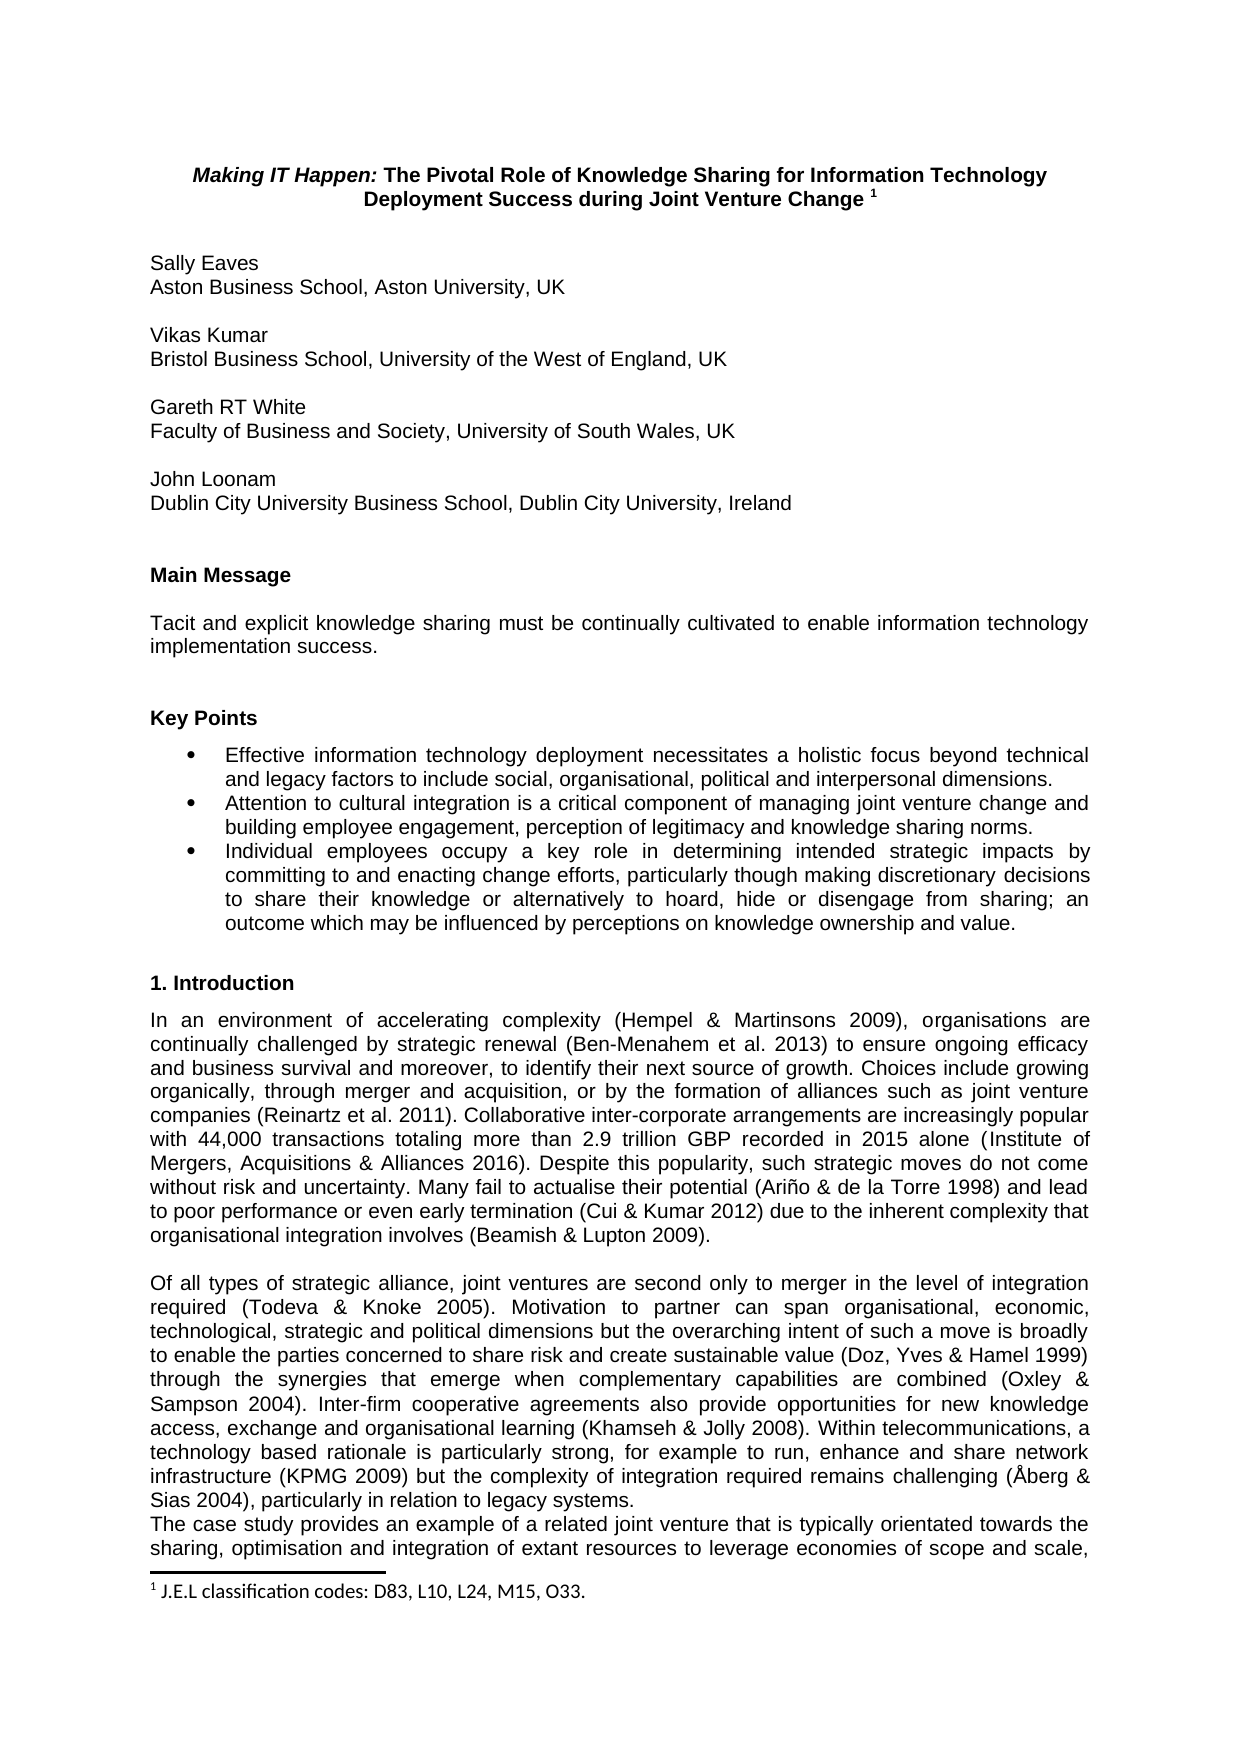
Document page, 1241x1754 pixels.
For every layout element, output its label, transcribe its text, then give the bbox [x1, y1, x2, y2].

text Tacit and explicit knowledge sharing must be continually cultivated to enable information technology implementation success. [150, 610, 1090, 658]
list Attention to cultural integration is a critical component of managing joint venture change and building employee engagement, perception of legitimacy and knowledge sharing norms. [187, 791, 1090, 839]
text 1. Introduction [150, 947, 1090, 995]
list Individual employees occupy a key role in determining intended strategic impacts by committing to and enacting change efforts, particularly though making discretionary decisions to share their knowledge or alternatively to hoard, hide or disengage from sharing; an outcome which may be influenced by perceptions on knowledge ownership and value. [187, 839, 1090, 934]
text Bristol Business School, University of the West of England, UK [150, 347, 1090, 371]
text Key Points [150, 706, 1090, 730]
text In an environment of accelerating complexity (Hempel & Martinsons 2009), organisations are continually challenged by strategic renewal (Ben-Menahem et al. 2013) to ensure ongoing efficacy and business survival and moreover, to identify their next source of growth. Choices include growing organically, through merger and acquisition, or by the formation of alliances such as joint venture companies (Reinartz et al. 2011). Collaborative inter-corporate arrangements are increasingly popular with 44,000 transactions totaling more than 2.9 trillion GBP recorded in 2015 alone (Institute of Mergers, Acquisitions & Alliances 2016). Despite this popularity, such strategic moves do not come without risk and uncertainty. Many fail to actualise their potential (Ariño & de la Torre 1998) and lead to poor performance or even early termination (Cui & Kumar 2012) due to the inherent complexity that organisational integration involves (Beamish & Lupton 2009). [150, 1007, 1090, 1247]
text Making IT Happen: The Pivotal Role of Knowledge Sharing for Information Technology Deployment Success during Joint Venture Change [150, 162, 1090, 210]
text John Loonam [150, 467, 1090, 491]
text Main Message [150, 562, 1090, 586]
text Sally Eaves [150, 251, 1090, 275]
list Effective information technology deployment necessitates a holistic focus beyond technical and legacy factors to include social, organisational, political and interpersonal dimensions. [187, 743, 1090, 791]
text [150, 1512, 1090, 1559]
text Of all types of strategic alliance, joint ventures are second only to merger in the level of integration required (Todeva & Knoke 2005). Motivation to partner can span organisational, economic, technological, strategic and political dimensions but the overarching intent of such a move is broadly to enable the parties concerned to share risk and create sustainable value (Doz, Yves & Hamel 1999) through the synergies that emerge when complementary capabilities are combined (Oxley & Sampson 2004). Inter‐firm cooperative agreements also provide opportunities for new knowledge access, exchange and organisational learning (Khamseh & Jolly 2008). Within telecommunications, a technology based rationale is particularly strong, for example to run, enhance and share network infrastructure (KPMG 2009) but the complexity of integration required remains challenging (Åberg & Sias 2004), particularly in relation to legacy systems. [150, 1271, 1090, 1512]
text Dublin City University Business School, Dublin City University, Ireland [150, 491, 1090, 514]
text Aston Business School, Aston University, UK [150, 275, 1090, 299]
text Gareth RT White [150, 395, 1090, 419]
text Vikas Kumar [150, 323, 1090, 347]
text Faculty of Business and Society, University of South Wales, UK [150, 419, 1090, 443]
